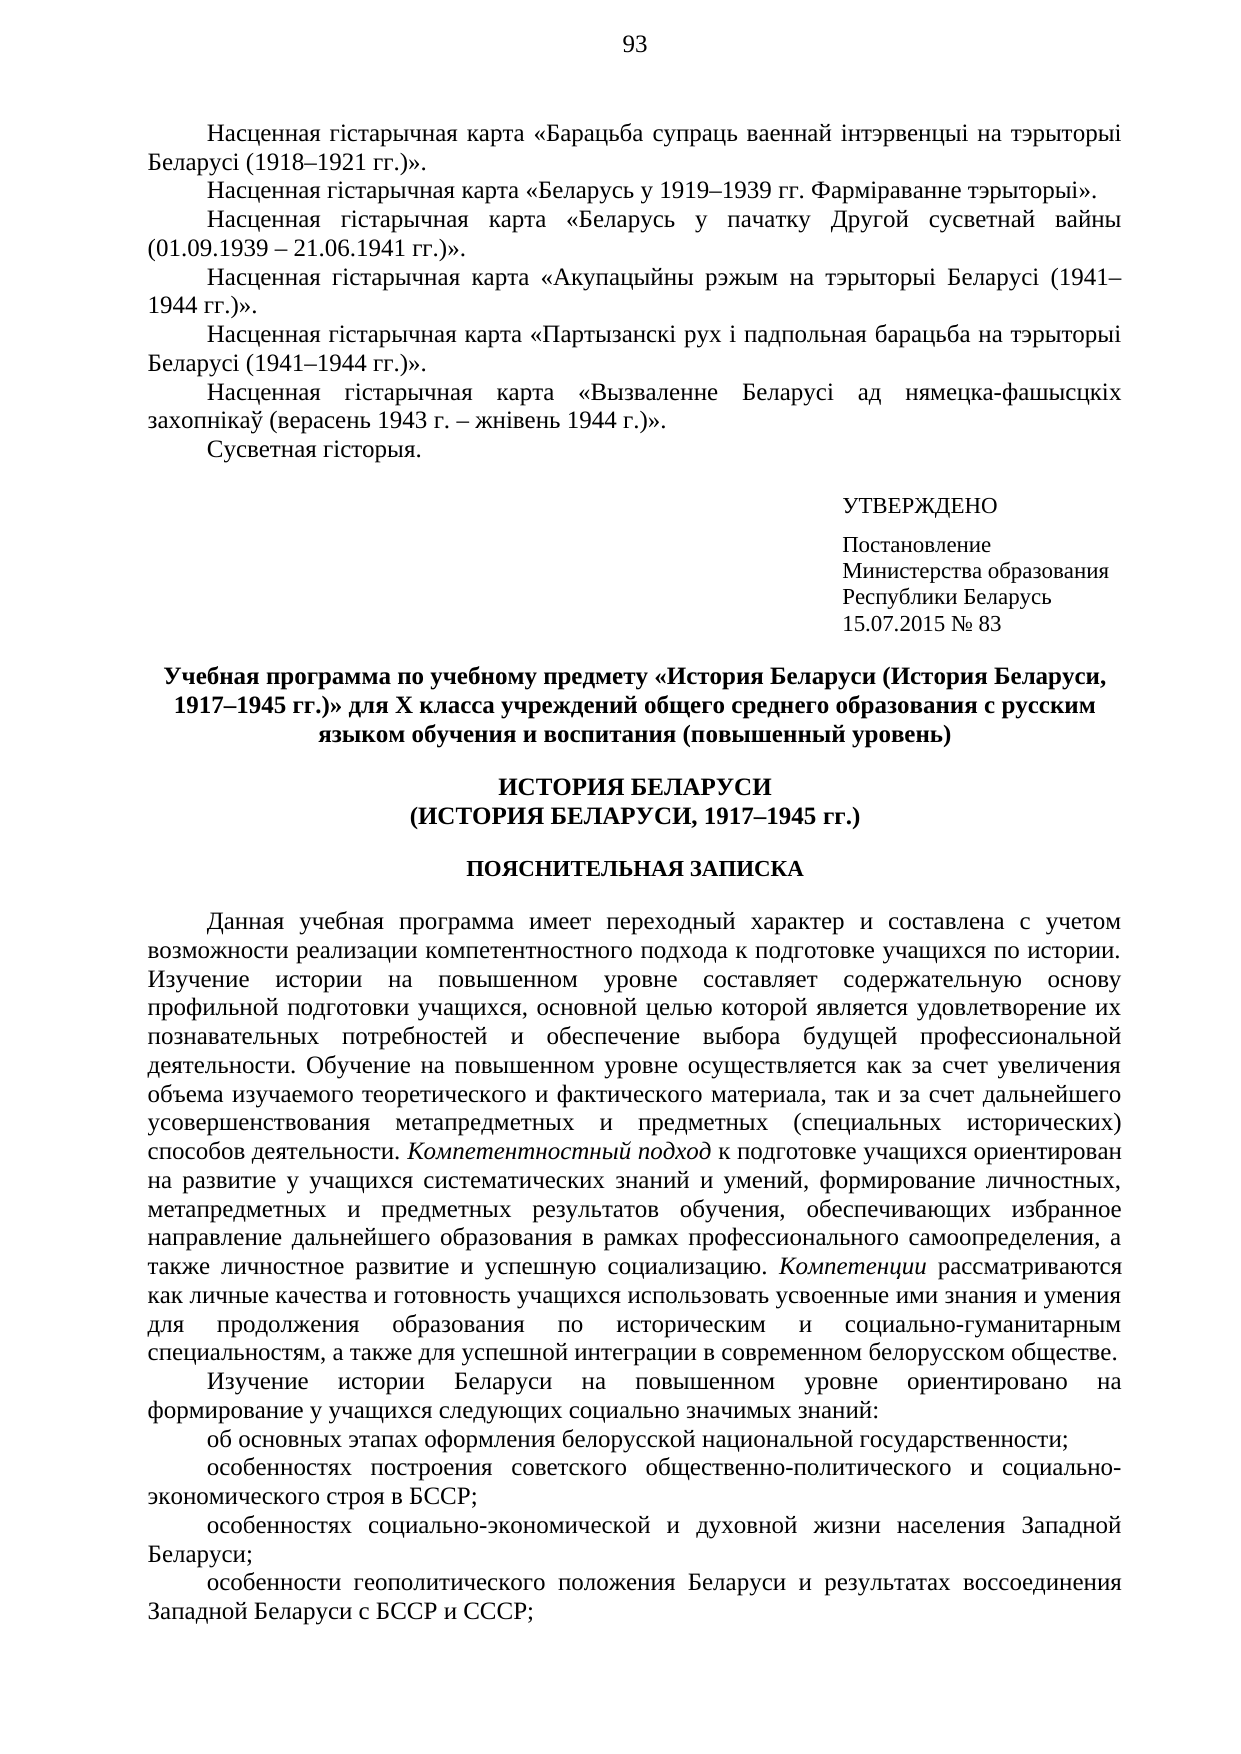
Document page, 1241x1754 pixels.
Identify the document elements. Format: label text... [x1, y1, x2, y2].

text особенностях построения советского общественно-политического и социально-экономического строя в БССР; [147, 1452, 1122, 1510]
text ПОЯСНИТЕЛЬНАЯ ЗАПИСКА [147, 855, 1122, 881]
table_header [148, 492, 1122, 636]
text Насценная гістарычная карта «Беларусь у пачатку Другой сусветнай вайны (01.09.1939 – 21.06.1941 гг.)». [147, 204, 1122, 262]
text Насценная гістарычная карта «Барацьба супраць ваеннай інтэрвенцыі на тэрыторыі Беларусі (1918–1921 гг.)». [147, 118, 1122, 176]
text Изучение истории Беларуси на повышенном уровне ориентировано на формирование у учащихся следующих социально значимых знаний: [147, 1366, 1122, 1424]
text Данная учебная программа имеет переходный характер и составлена с учетом возможности реализации компетентностного подхода к подготовке учащихся по истории. Изучение истории на повышенном уровне составляет содержательную основу профильной подготовки учащихся, основной целью которой является удовлетворение их познавательных потребностей и обеспечение выбора будущей профессиональной деятельности. Обучение на повышенном уровне осуществляется как за счет увеличения объема изучаемого теоретического и фактического материала, так и за счет дальнейшего усовершенствования метапредметных и предметных (специальных исторических) способов деятельности. Компетентностный подход к подготовке учащихся ориентирован на развитие у учащихся систематических знаний и умений, формирование личностных, метапредметных и предметных результатов обучения, обеспечивающих избранное направление дальнейшего образования в рамках профессионального самоопределения, а также личностное развитие и успешную социализацию. Компетенции рассматриваются как личные качества и готовность учащихся использовать усвоенные ими знания и умения для продолжения образования по историческим и социально-гуманитарным специальностям, а также для успешной интеграции в современном белорусском обществе. [147, 906, 1122, 1366]
text особенности геополитического положения Беларуси и результатах воссоединения Западной Беларуси с БССР и СССР; [147, 1567, 1122, 1625]
text Насценная гістарычная карта «Партызанскі рух і падпольная барацьба на тэрыторыі Беларусі (1941–1944 гг.)». [147, 319, 1122, 377]
text Насценная гістарычная карта «Акупацыйны рэжым на тэрыторыі Беларусі (1941–1944 гг.)». [147, 262, 1122, 319]
text об основных этапах оформления белорусской национальной государственности; [147, 1424, 1122, 1452]
text Насценная гістарычная карта «Беларусь у 1919–1939 гг. Фарміраванне тэрыторыі». [147, 176, 1122, 204]
title Учебная программа по учебному предмету «История Беларуси (История Беларуси, 1917–1945 гг.)» для Х класса учреждений общего среднего образования с русским языком обучения и воспитания (повышенный уровень) [147, 661, 1122, 747]
text особенностях социально-экономической и духовной жизни населения Западной Беларуси; [147, 1510, 1122, 1567]
text Сусветная гiсторыя. [147, 434, 1122, 463]
text Насценная гістарычная карта «Вызваленне Беларусі ад нямецка-фашысцкіх захопнікаў (верасень 1943 г. – жнівень 1944 г.)». [147, 377, 1122, 434]
text ИСТОРИЯ БЕЛАРУСИ (ИСТОРИЯ БЕЛАРУСИ, 1917–1945 гг.) [147, 772, 1122, 830]
